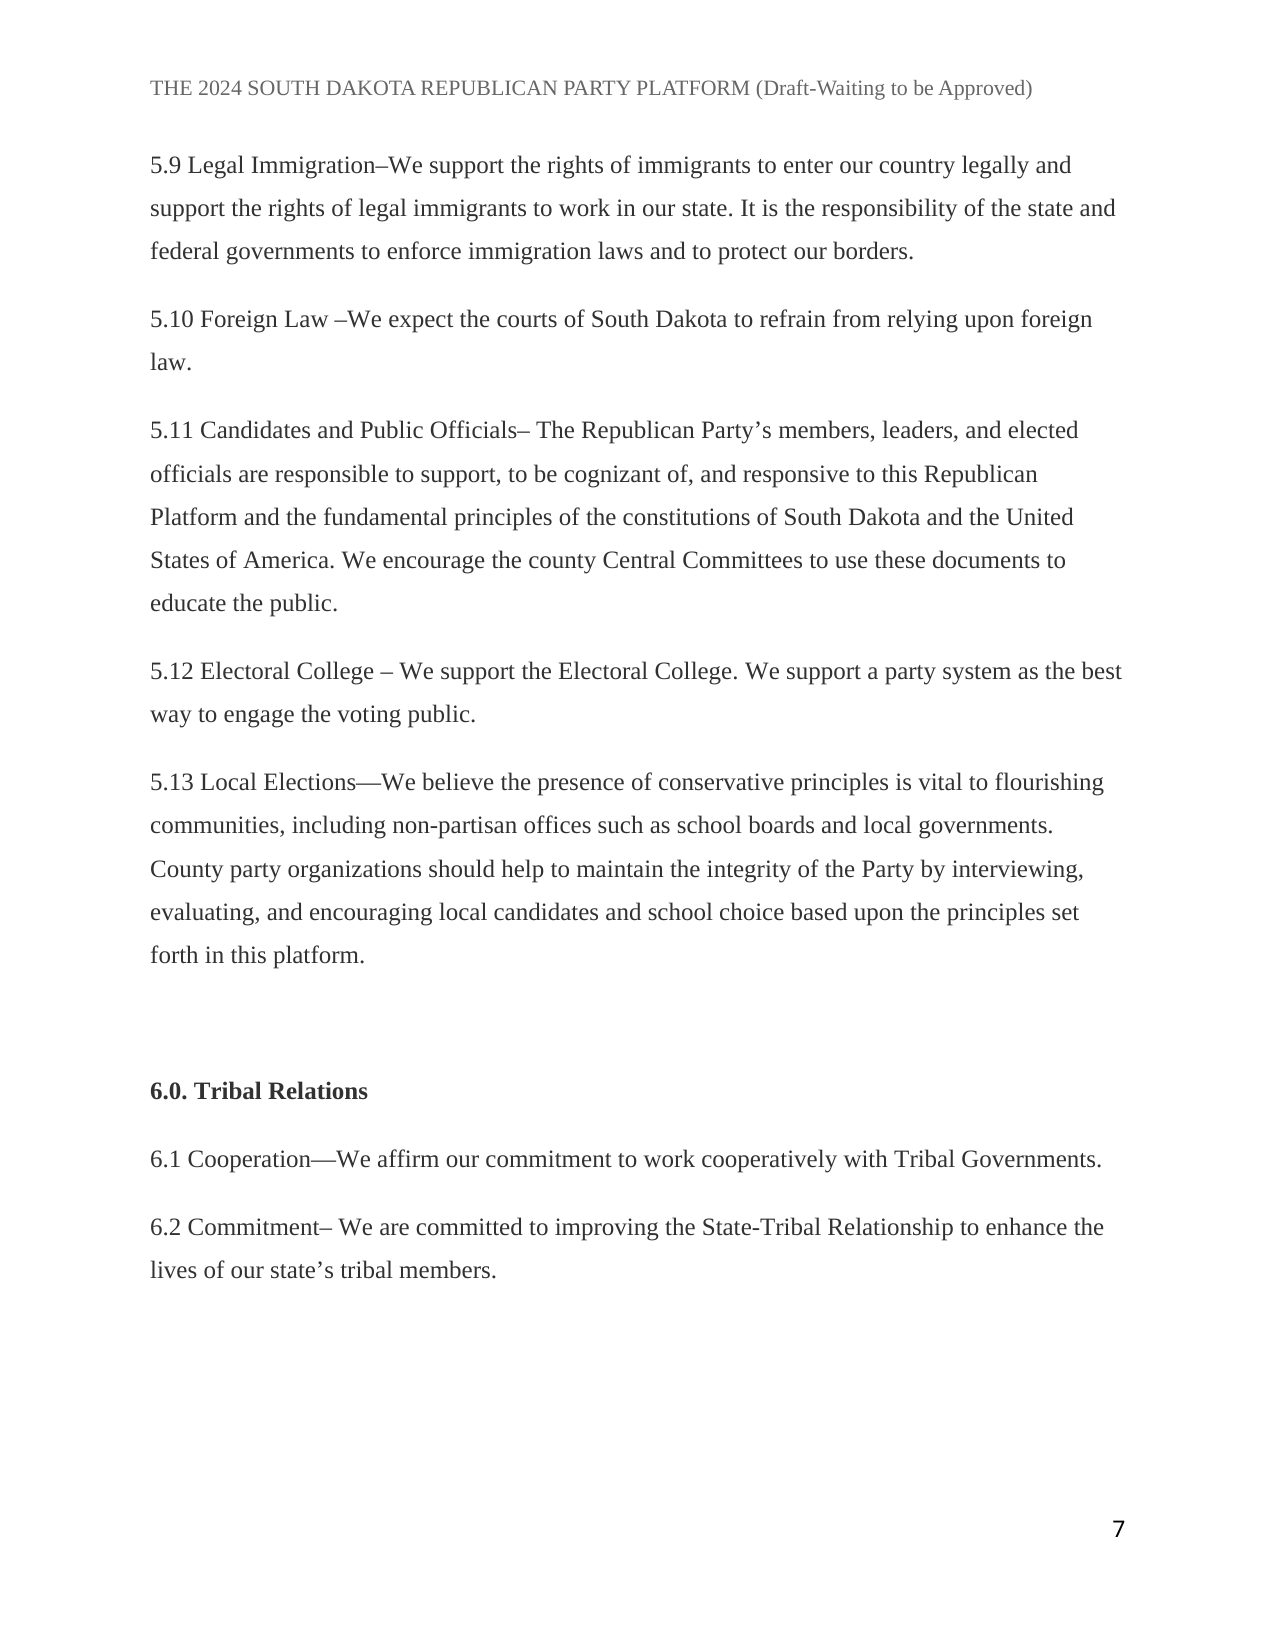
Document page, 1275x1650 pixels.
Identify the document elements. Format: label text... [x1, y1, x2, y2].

text 5.12 Electoral College – We support the Electoral College. We support a party system as the best way to engage the voting public. [150, 656, 1125, 728]
text 6.0. Tribal Relations [150, 1076, 1125, 1105]
text 5.13 Local Elections—We believe the presence of conservative principles is vital to flourishing communities, including non-partisan offices such as school boards and local governments. County party organizations should help to maintain the integrity of the Party by interviewing, evaluating, and encouraging local candidates and school choice based upon the principles set forth in this platform. [150, 767, 1125, 969]
text 5.11 Candidates and Public Officials– The Republican Party’s members, leaders, and elected officials are responsible to support, to be cognizant of, and responsive to this Republican Platform and the fundamental principles of the constitutions of South Dakota and the United States of America. We encourage the county Central Committees to use these documents to educate the public. [150, 416, 1125, 617]
text 5.10 Foreign Law –We expect the courts of South Dakota to refrain from relying upon foreign law. [150, 304, 1125, 376]
text 6.2 Commitment– We are committed to improving the State-Tribal Relationship to enhance the lives of our state’s tribal members. [150, 1212, 1125, 1284]
text 6.1 Cooperation—We affirm our commitment to work cooperatively with Tribal Governments. [150, 1144, 1125, 1173]
text 5.9 Legal Immigration–We support the rights of immigrants to enter our country legally and support the rights of legal immigrants to work in our state. It is the responsibility of the state and federal governments to enforce immigration laws and to protect our borders. [150, 150, 1125, 265]
